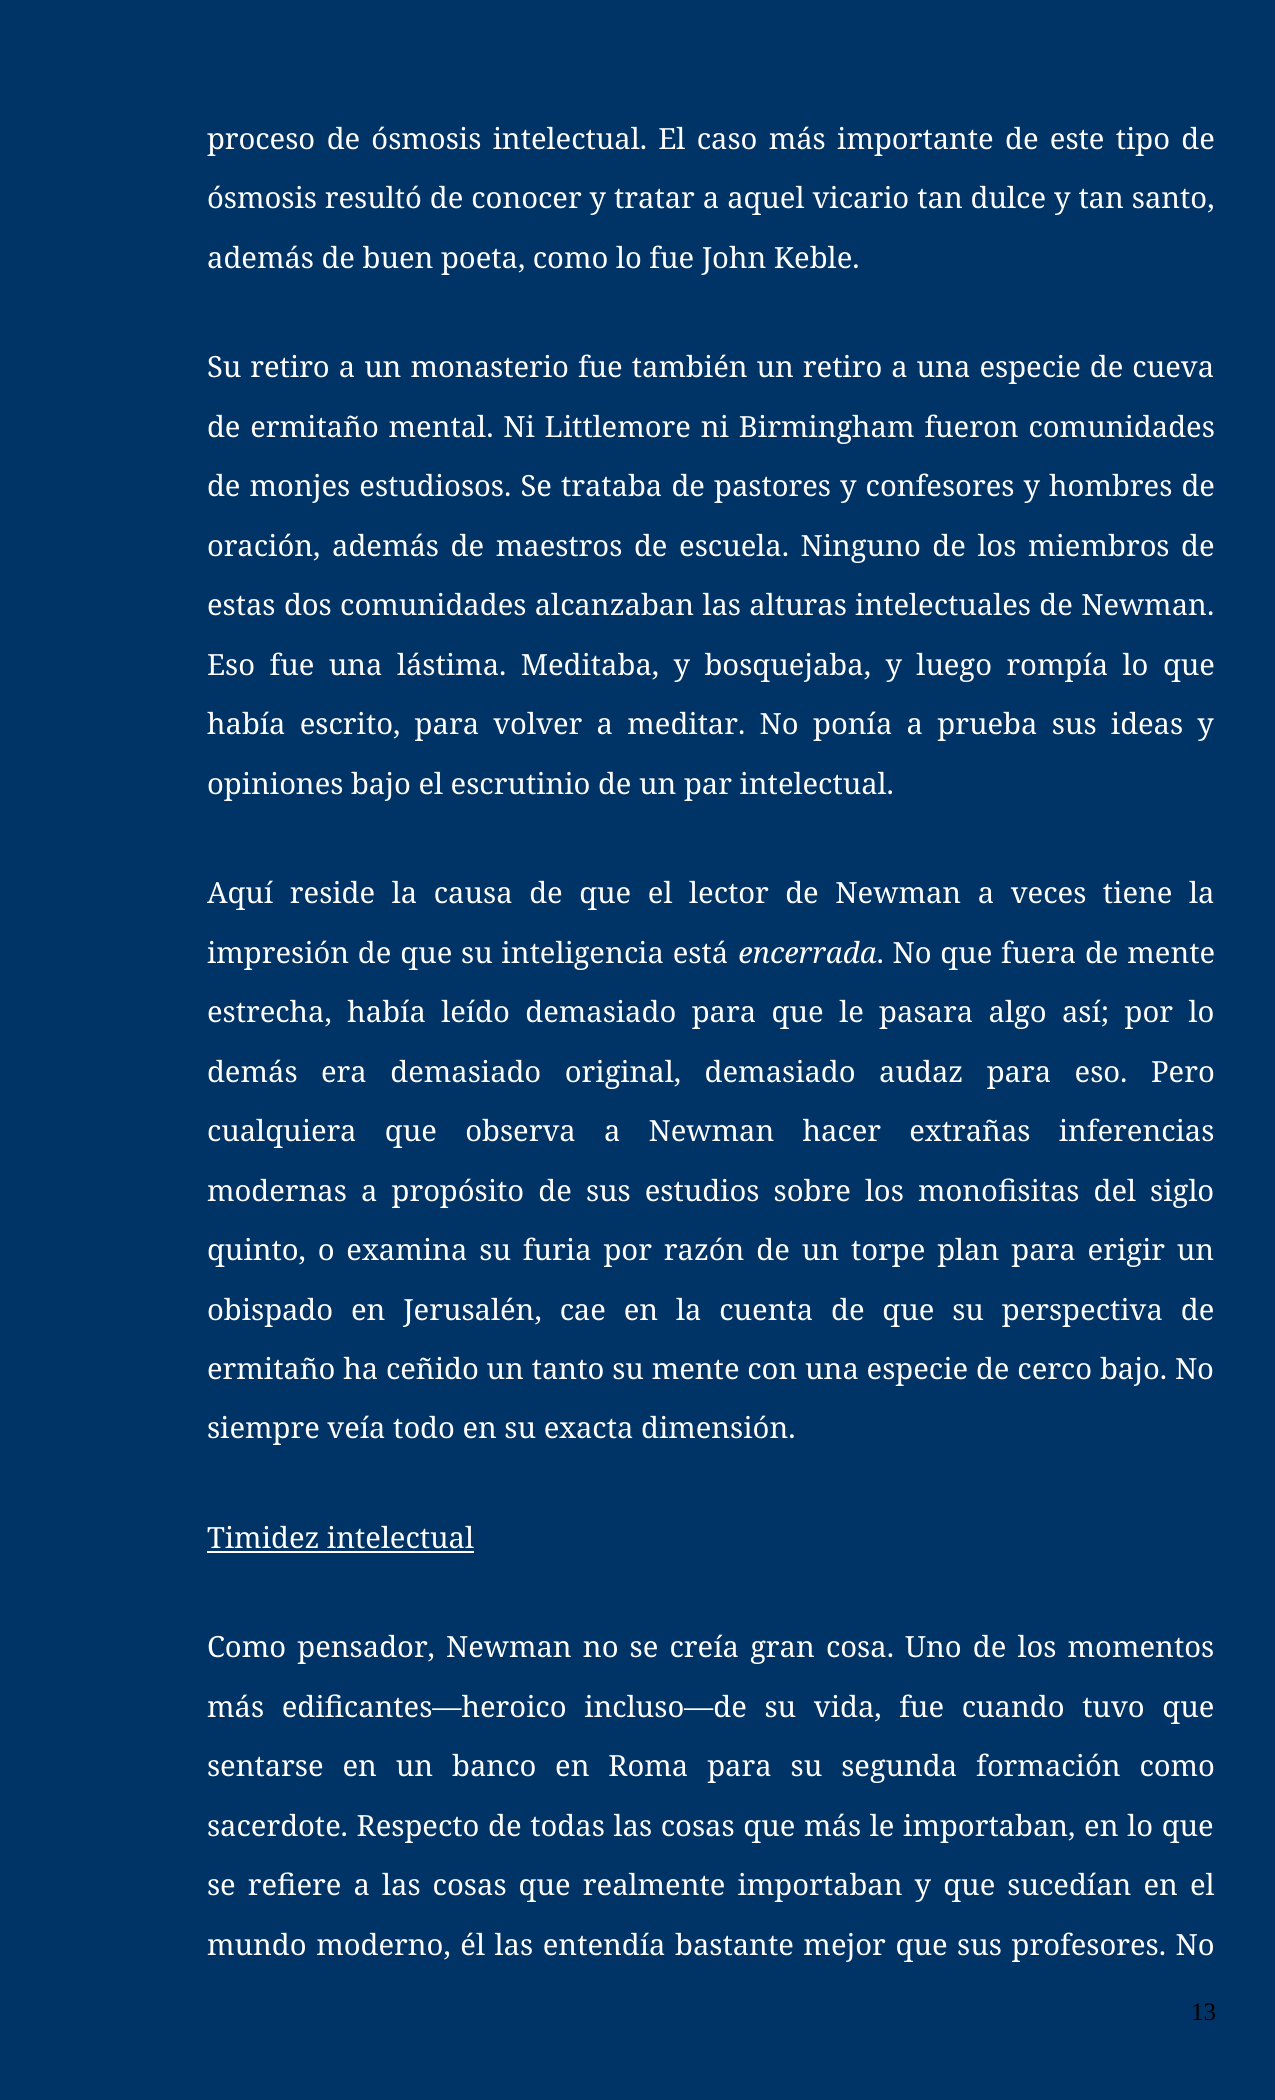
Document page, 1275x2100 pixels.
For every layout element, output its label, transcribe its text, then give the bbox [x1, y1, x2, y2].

text Timidez intelectual [207, 1517, 1216, 1557]
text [207, 1627, 1216, 1964]
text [207, 118, 1216, 277]
text Su retiro a un monasterio fue también un retiro a una especie de cueva de ermitaño mental. Ni Littlemore ni Birmingham fueron comunidades de monjes estudiosos. Se trataba de pastores y confesores y hombres de oración, además de maestros de escuela. Ninguno de los miembros de estas dos comunidades alcanzaban las alturas intelectuales de Newman. Eso fue una lástima. Meditaba, y bosquejaba, y luego rompía lo que había escrito, para volver a meditar. No ponía a prueba sus ideas y opiniones bajo el escrutinio de un par intelectual. [207, 347, 1216, 803]
text Aquí reside la causa de que el lector de Newman a veces tiene la impresión de que su inteligencia está encerrada. No que fuera de mente estrecha, había leído demasiado para que le pasara algo así; por lo demás era demasiado original, demasiado audaz para eso. Pero cualquiera que observa a Newman hacer extrañas inferencias modernas a propósito de sus estudios sobre los monofisitas del siglo quinto, o examina su furia por razón de un torpe plan para erigir un obispado en Jerusalén, cae en la cuenta de que su perspectiva de ermitaño ha ceñido un tanto su mente con una especie de cerco bajo. No siempre veía todo en su exacta dimensión. [207, 872, 1216, 1447]
